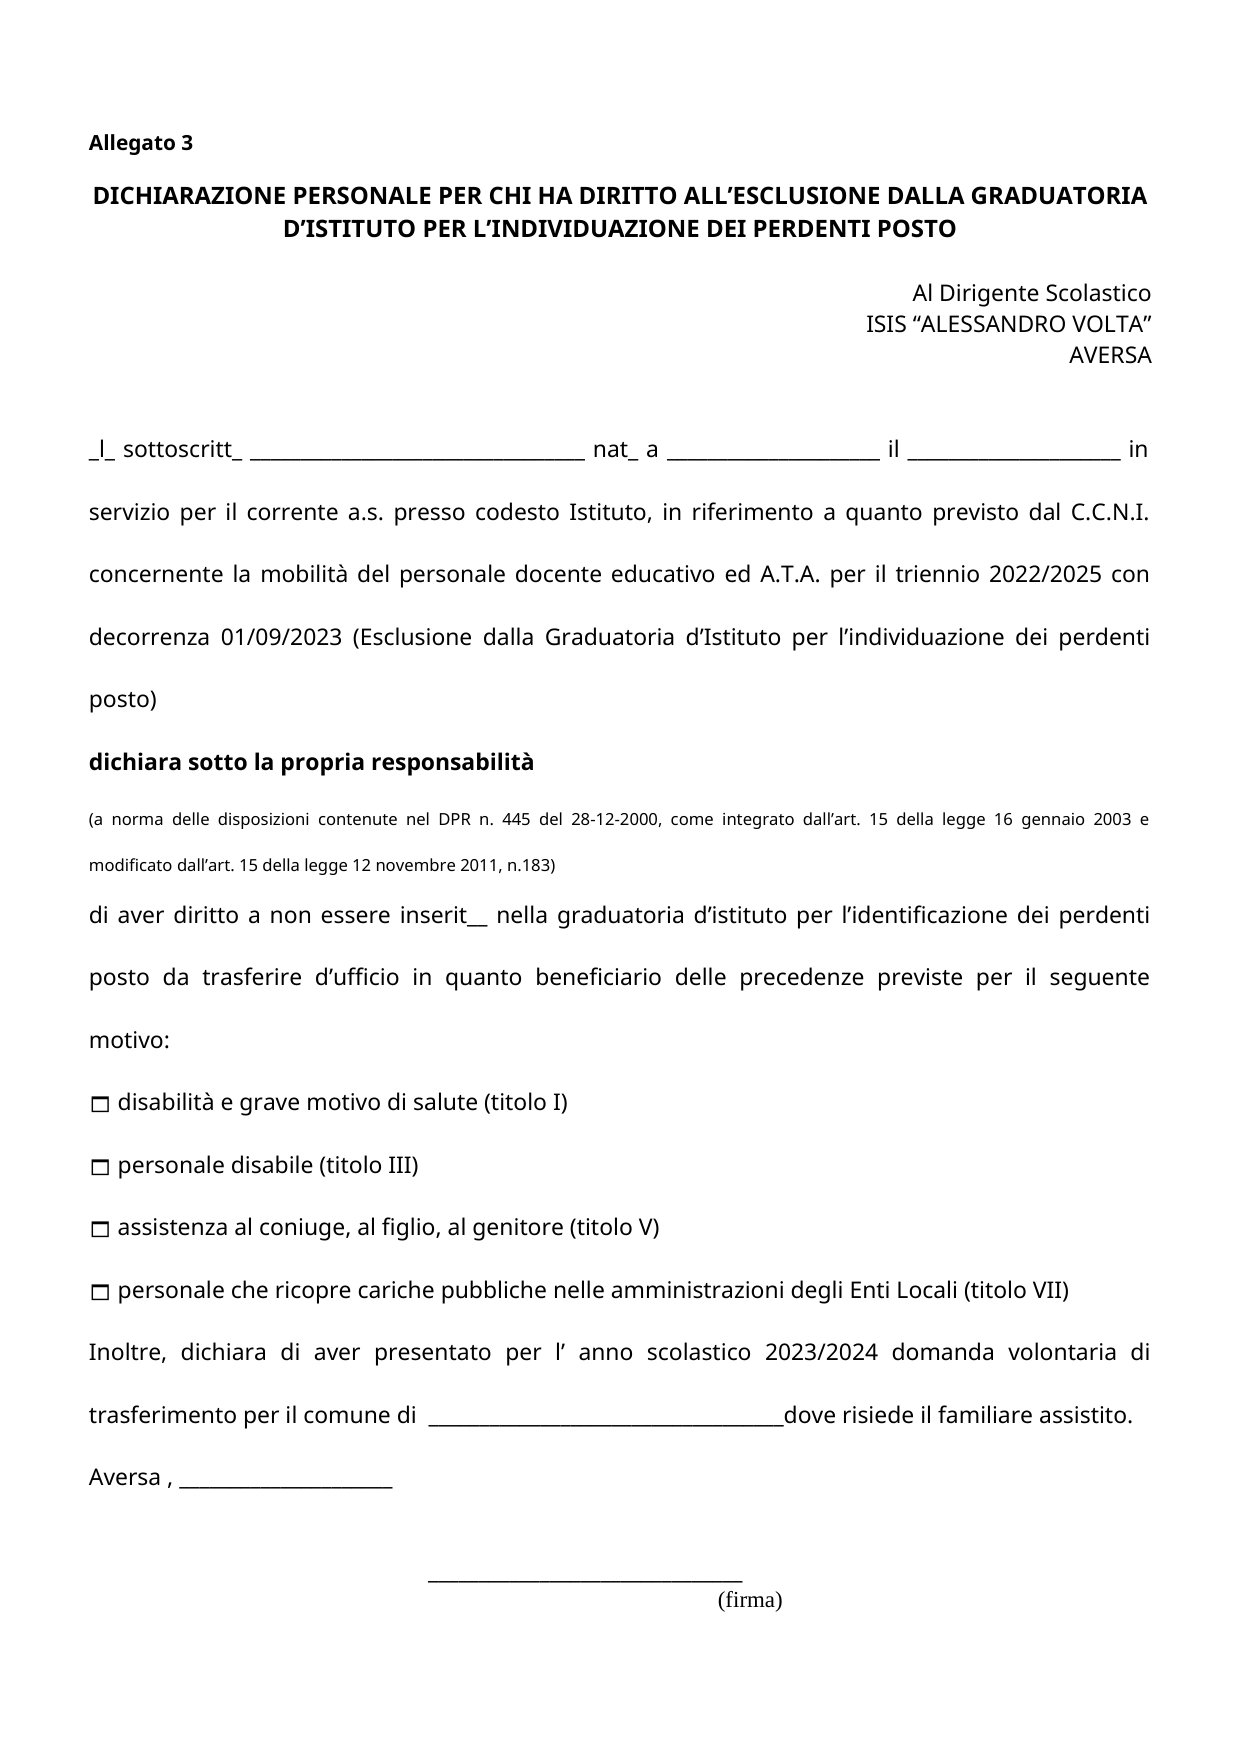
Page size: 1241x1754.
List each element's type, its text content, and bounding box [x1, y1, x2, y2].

text DICHIARAZIONE PERSONALE PER CHI HA DIRITTO ALL’ESCLUSIONE DALLA GRADUATORIA D’ISTITUTO PER L’INDIVIDUAZIONE DEI PERDENTI POSTO [89, 179, 1152, 244]
text Aversa , _____________________ [89, 1461, 1152, 1493]
text _______________________________ [89, 1555, 1152, 1586]
text assistenza al coniuge, al figlio, al genitore (titolo V) [89, 1211, 1152, 1243]
text disabilità e grave motivo di salute (titolo I) [89, 1086, 1152, 1118]
text (firma) [89, 1586, 1152, 1613]
text di aver diritto a non essere inserit__ nella graduatoria d’istituto per l’identificazione dei perdenti posto da trasferire d’ufficio in quanto beneficiario delle precedenze previste per il seguente motivo: [89, 899, 1152, 1055]
text AVERSA [89, 339, 1152, 371]
text personale che ricopre cariche pubbliche nelle amministrazioni degli Enti Locali (titolo VII) [89, 1274, 1152, 1305]
text personale disabile (titolo III) [89, 1149, 1152, 1180]
text ISIS “ALESSANDRO VOLTA” [89, 308, 1152, 339]
text (a norma delle disposizioni contenute nel DPR n. 445 del 28-12-2000, come integrato dall’art. 15 della legge 16 gennaio 2003 e modificato dall’art. 15 della legge 12 novembre 2011, n.183) [89, 808, 1152, 876]
text Inoltre, dichiara di aver presentato per l’ anno scolastico 2023/2024 domanda volontaria di trasferimento per il comune di ___________________________________dove risiede il familiare assistito. [89, 1336, 1152, 1430]
text dichiara sotto la propria responsabilità [89, 746, 1152, 777]
text Al Dirigente Scolastico [89, 277, 1152, 308]
text _l_ sottoscritt_ _________________________________ nat_ a _____________________ il _____________________ in servizio per il corrente a.s. presso codesto Istituto, in riferimento a quanto previsto dal C.C.N.I. concernente la mobilità del personale docente educativo ed A.T.A. per il triennio 2022/2025 con decorrenza 01/09/2023 (Esclusione dalla Graduatoria d’Istituto per l’individuazione dei perdenti posto) [89, 433, 1152, 714]
text Allegato 3 [89, 128, 1152, 156]
